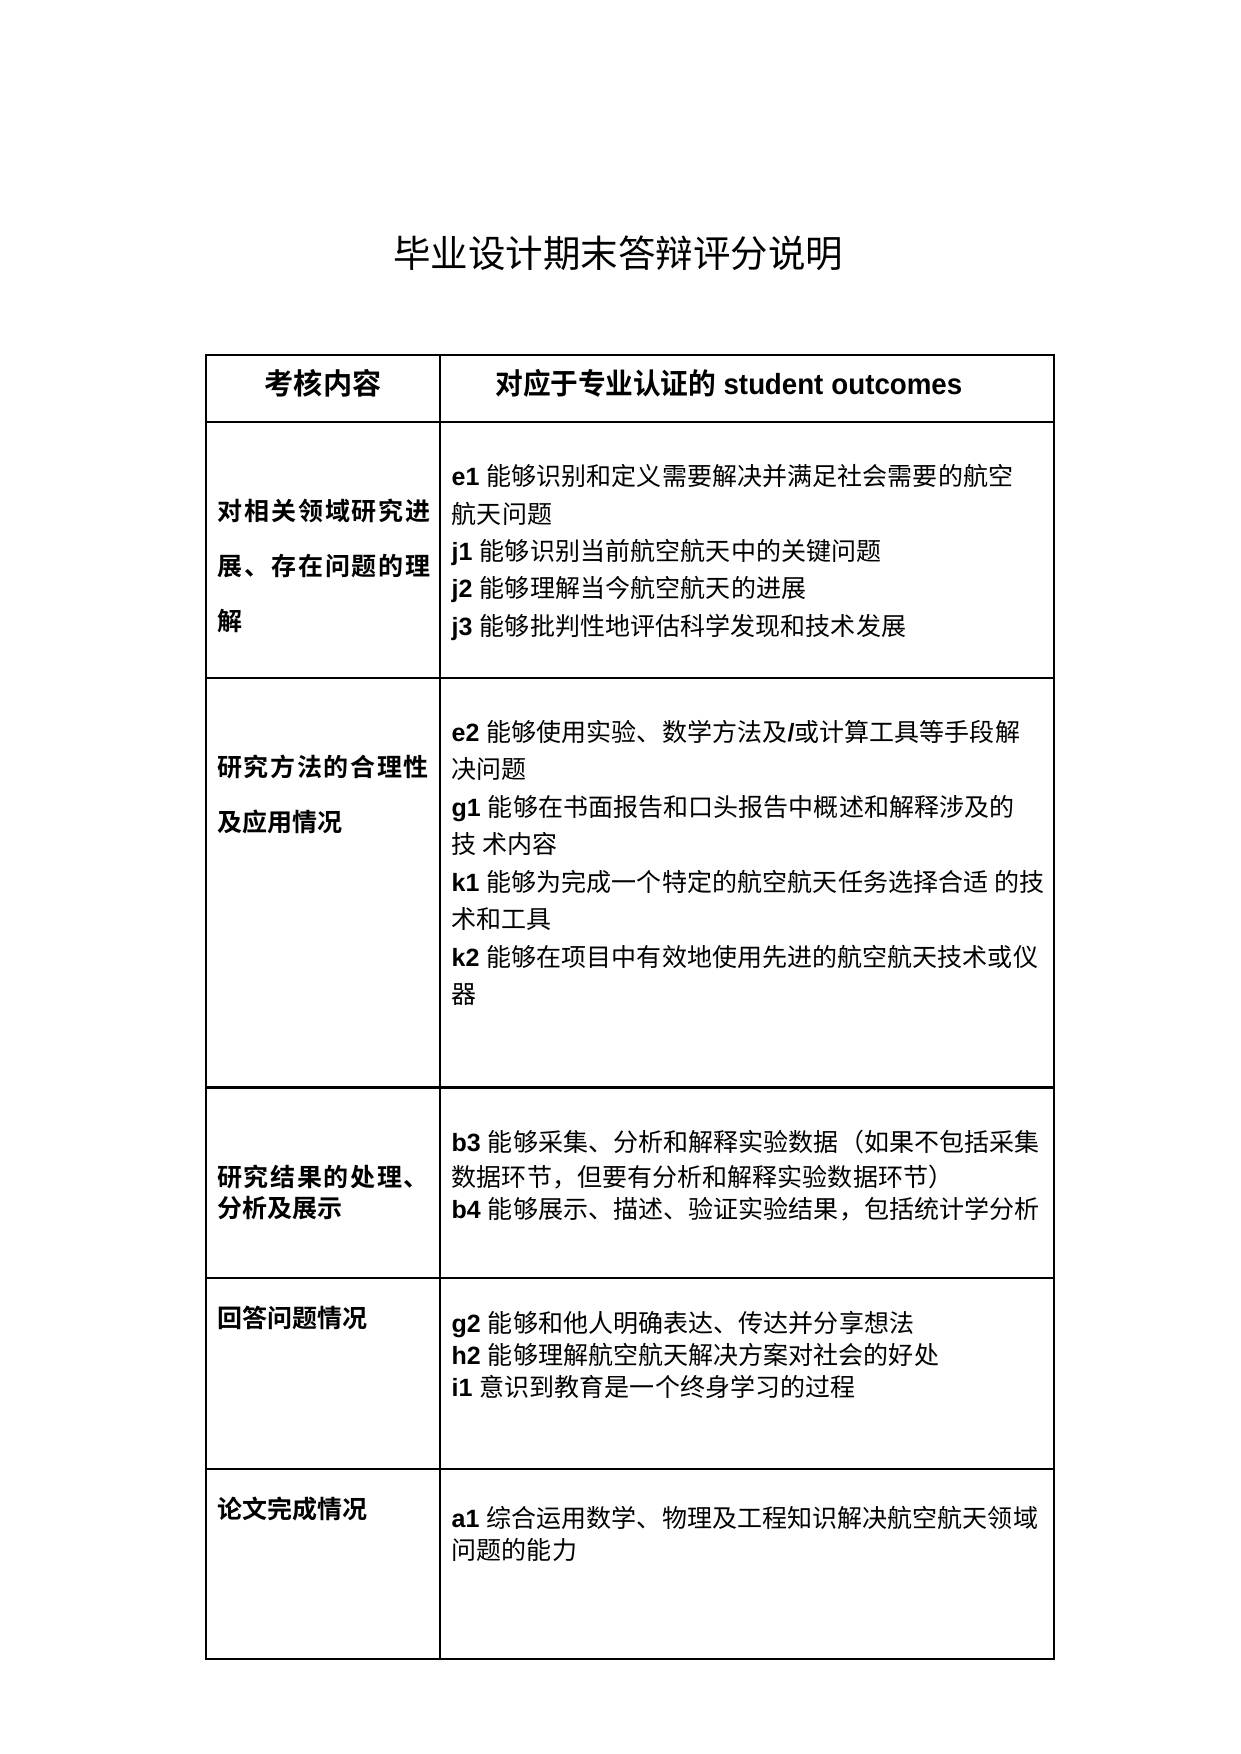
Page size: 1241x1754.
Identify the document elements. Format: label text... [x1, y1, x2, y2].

table_cell e1 能够识别和定义需要解决并满足社会需要的航空航天问题 j1 能够识别当前航空航天中的关键问题 j2 能够理解当今航空航天的进展 j3 能够批判性地评估科学发现和技术发展 [441, 423, 1053, 677]
table_cell a1 综合运用数学、物理及工程知识解决航空航天领域问题的能力 [441, 1470, 1053, 1658]
table_cell 对相关领域研究进 展、存在问题的理 解 [207, 423, 439, 677]
text 毕业设计期末答辩评分说明 [175, 224, 1061, 278]
table_cell 研究方法的合理性 及应用情况 [207, 679, 439, 1086]
table_header 考核内容 [207, 356, 439, 421]
table_cell 研究结果的处理、 分析及展示 [207, 1089, 439, 1277]
table_cell 回答问题情况 [207, 1279, 439, 1468]
table_cell g2 能够和他人明确表达、传达并分享想法 h2 能够理解航空航天解决方案对社会的好处 i1 意识到教育是一个终身学习的过程 [441, 1279, 1053, 1468]
table_header 对应于专业认证的 student outcomes [441, 356, 1053, 421]
table_cell e2 能够使用实验、数学方法及/或计算工具等手段解 决问题 g1 能够在书面报告和口头报告中概述和解释涉及的技 术内容 k1 能够为完成一个特定的航空航天任务选择合适 的技术和工具 k2 能够在项目中有效地使用先进的航空航天技术或仪 器 [441, 679, 1053, 1086]
table_cell 论文完成情况 [207, 1470, 439, 1658]
table_cell b3 能够采集、分析和解释实验数据（如果不包括采集 数据环节，但要有分析和解释实验数据环节） b4 能够展示、描述、验证实验结果，包括统计学分析 [441, 1089, 1053, 1277]
